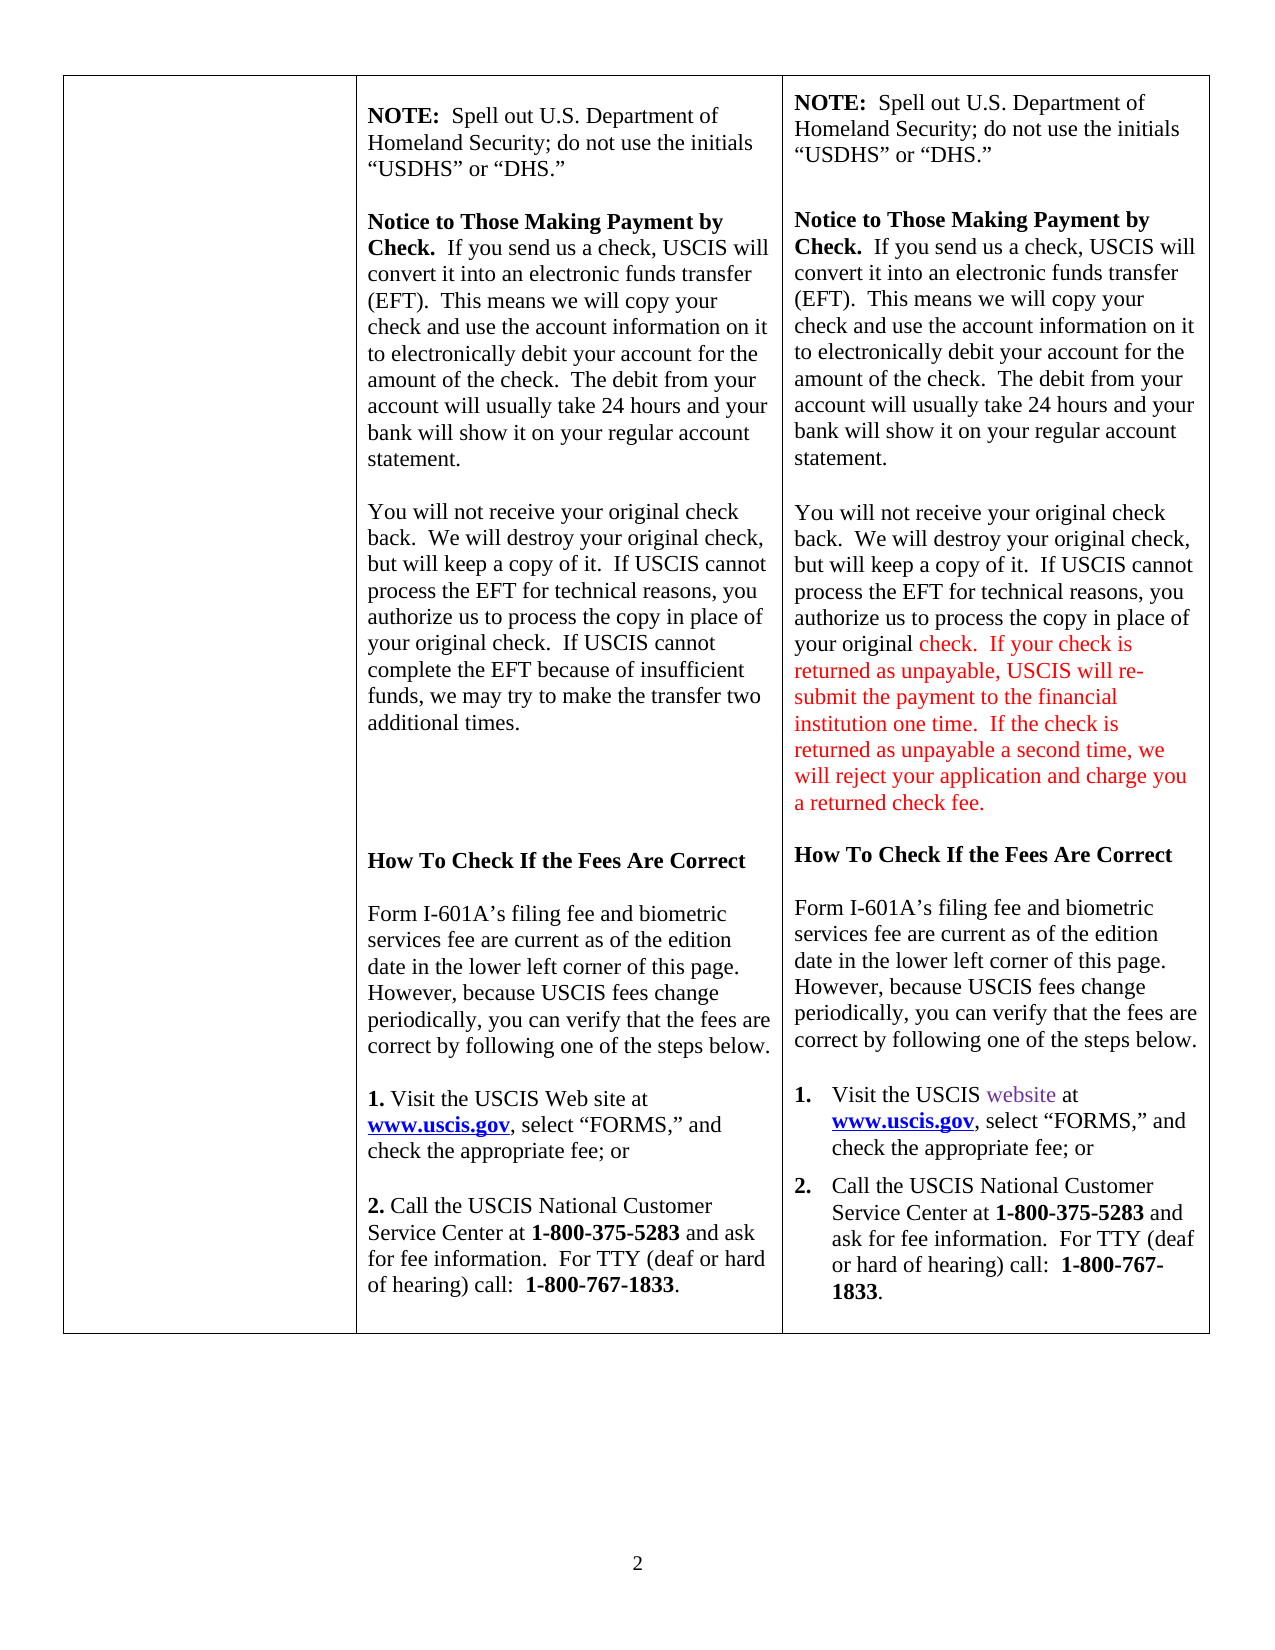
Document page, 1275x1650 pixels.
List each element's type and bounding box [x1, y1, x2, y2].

table_cell [783, 76, 1209, 1333]
table_cell [64, 76, 356, 1333]
table_cell [357, 76, 782, 1333]
